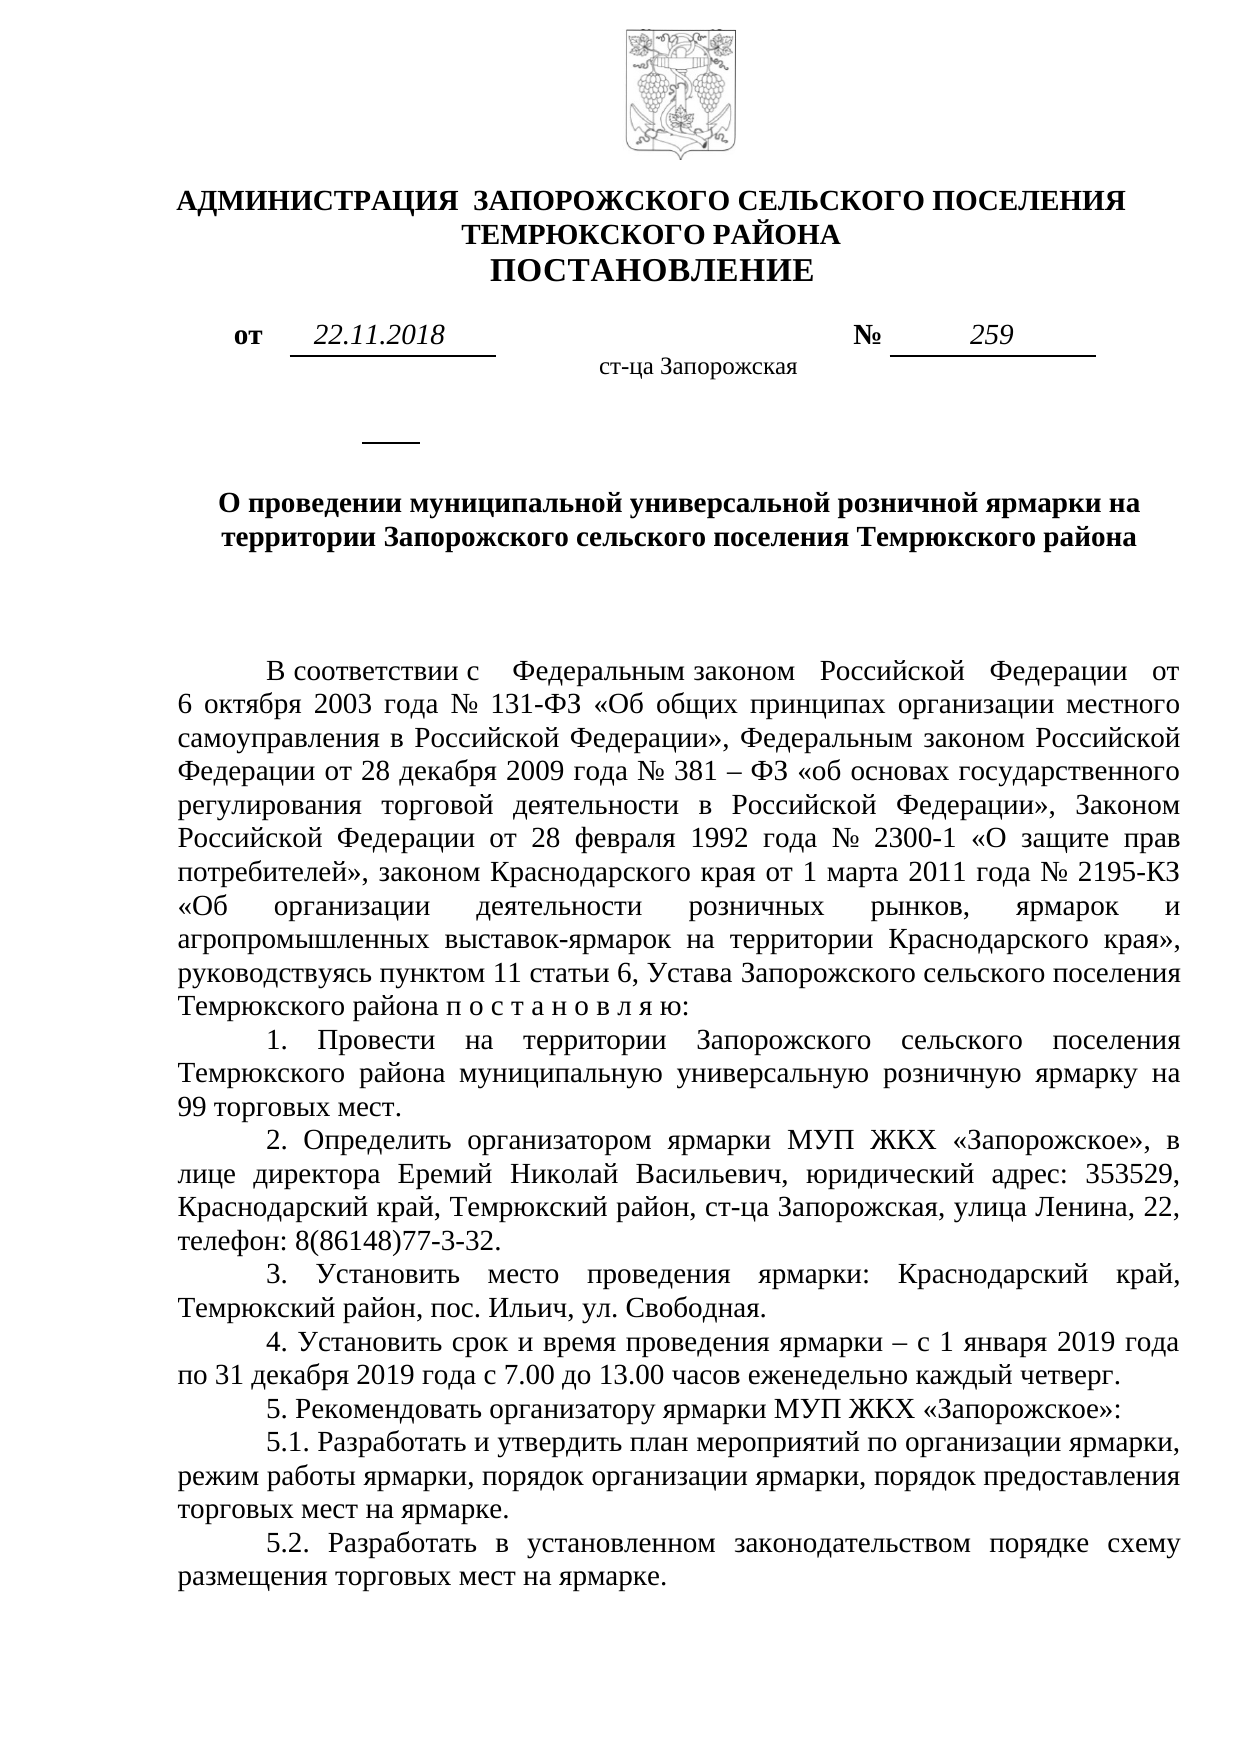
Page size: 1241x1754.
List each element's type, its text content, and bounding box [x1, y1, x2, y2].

text В соответствии с Федеральным законом Российской Федерации от 6 октября 2003 года № 131-ФЗ «Об общих принципах организации местного самоуправления в Российской Федерации», Федеральным законом Российской Федерации от 28 декабря 2009 года № 381 – ФЗ «об основах государственного регулирования торговой деятельности в Российской Федерации», Законом Российской Федерации от 28 февраля 1992 года № 2300-1 «О защите прав потребителей», законом Краснодарского края от 1 марта 2011 года № 2195-КЗ «Об организации деятельности розничных рынков, ярмарок и агропромышленных выставок-ярмарок на территории Краснодарского края», руководствуясь пунктом 11 статьи 6, Устава Запорожского сельского поселения Темрюкского района п о с т а н о в л я ю: [177, 653, 1181, 1022]
text ТЕМРЮКСКОГО РАЙОНА [121, 217, 1181, 250]
text 5.1. Разработать и утвердить план мероприятий по организации ярмарки, режим работы ярмарки, порядок организации ярмарки, порядок предоставления торговых мест на ярмарке. [177, 1424, 1181, 1525]
text от 22.11.2018 № 259 [121, 317, 1190, 351]
text 4. Установить срок и время проведения ярмарки – с 1 января 2019 года по 31 декабря 2019 года с 7.00 до 13.00 часов еженедельно каждый четверг. [177, 1324, 1181, 1391]
text О проведении муниципальной универсальной розничной ярмарки на территории Запорожского сельского поселения Темрюкского района [177, 485, 1181, 552]
text 5. Рекомендовать организатору ярмарки МУП ЖКХ «Запорожское»: [177, 1391, 1181, 1424]
text 2. Определить организатором ярмарки МУП ЖКХ «Запорожское», в лице директора Еремий Николай Васильевич, юридический адрес: 353529, Краснодарский край, Темрюкский район, ст-ца Запорожская, улица Ленина, 22, телефон: 8(86148)77-3-32. [177, 1122, 1181, 1257]
text ст-ца Запорожская [177, 351, 1219, 380]
text 3. Установить место проведения ярмарки: Краснодарский край, Темрюкский район, пос. Ильич, ул. Свободная. [177, 1257, 1181, 1324]
text 5.2. Разработать в установленном законодательством порядке схему размещения торговых мест на ярмарке. [177, 1525, 1181, 1592]
text АДМИНИСТРАЦИЯ ЗАПОРОЖСКОГО СЕЛЬСКОГО ПОСЕЛЕНИЯ [121, 183, 1181, 217]
picture [622, 29, 737, 160]
text ПОСТАНОВЛЕНИЕ [177, 250, 1181, 289]
text 1. Провести на территории Запорожского сельского поселения Темрюкского района муниципальную универсальную розничную ярмарку на 99 торговых мест. [177, 1022, 1181, 1122]
